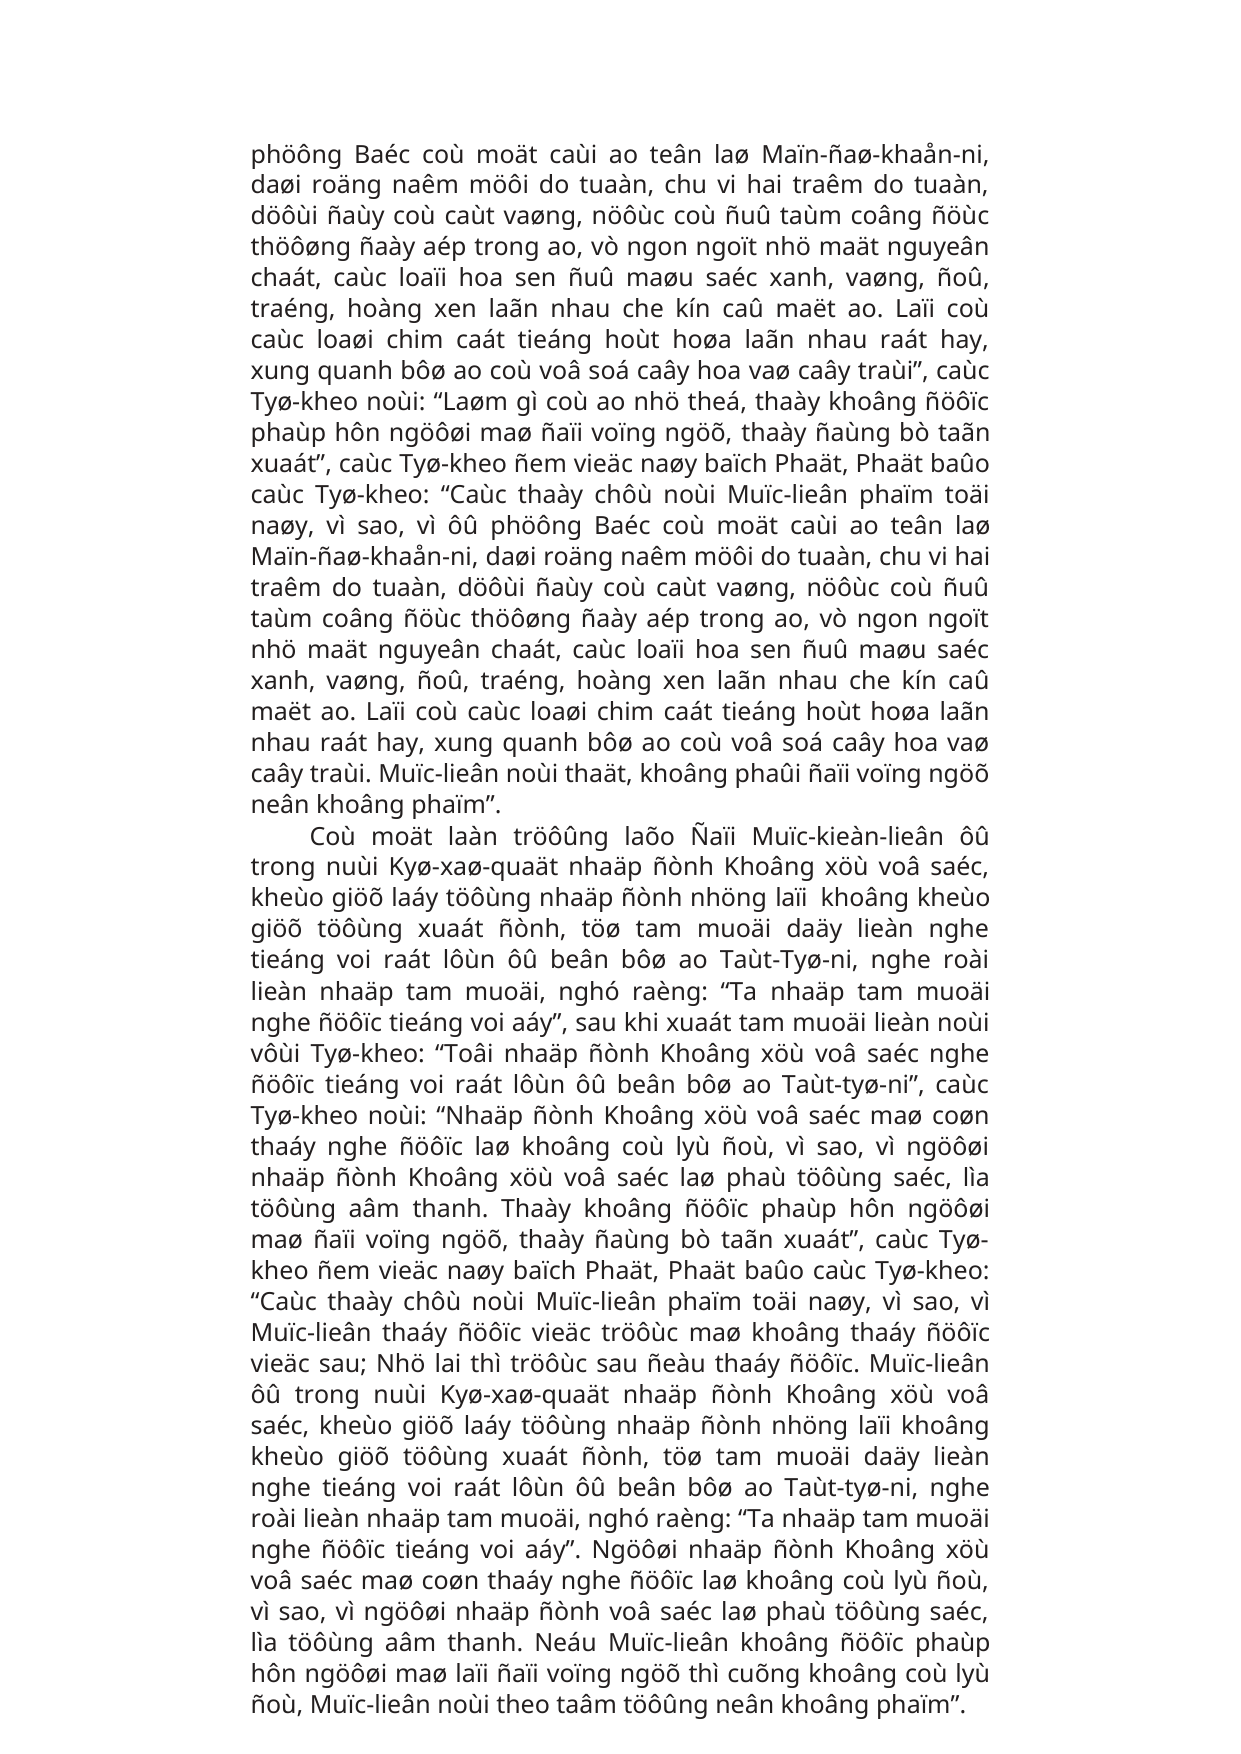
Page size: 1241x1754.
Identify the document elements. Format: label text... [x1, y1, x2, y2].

text phöông Baéc coù moät caùi ao teân laø Maïn-ñaø-khaån-ni, daøi roäng naêm möôi do tuaàn, chu vi hai traêm do tuaàn, döôùi ñaùy coù caùt vaøng, nöôùc coù ñuû taùm coâng ñöùc thöôøng ñaày aép trong ao, vò ngon ngoït nhö maät nguyeân chaát, caùc loaïi hoa sen ñuû maøu saéc xanh, vaøng, ñoû, traéng, hoàng xen laãn nhau che kín caû maët ao. Laïi coù caùc loaøi chim caát tieáng hoùt hoøa laãn nhau raát hay, xung quanh bôø ao coù voâ soá caây hoa vaø caây traùi”, caùc Tyø-kheo noùi: “Laøm gì coù ao nhö theá, thaày khoâng ñöôïc phaùp hôn ngöôøi maø ñaïi voïng ngöõ, thaày ñaùng bò taãn xuaát”, caùc Tyø-kheo ñem vieäc naøy baïch Phaät, Phaät baûo caùc Tyø-kheo: “Caùc thaày chôù noùi Muïc-lieân phaïm toäi naøy, vì sao, vì ôû phöông Baéc coù moät caùi ao teân laø Maïn-ñaø-khaån-ni, daøi roäng naêm möôi do tuaàn, chu vi hai traêm do tuaàn, döôùi ñaùy coù caùt vaøng, nöôùc coù ñuû taùm coâng ñöùc thöôøng ñaày aép trong ao, vò ngon ngoït nhö maät nguyeân chaát, caùc loaïi hoa sen ñuû maøu saéc xanh, vaøng, ñoû, traéng, hoàng xen laãn nhau che kín caû maët ao. Laïi coù caùc loaøi chim caát tieáng hoùt hoøa laãn nhau raát hay, xung quanh bôø ao coù voâ soá caây hoa vaø caây traùi. Muïc-lieân noùi thaät, khoâng phaûi ñaïi voïng ngöõ neân khoâng phaïm”. [250, 138, 990, 821]
text Coù moät laàn tröôûng laõo Ñaïi Muïc-kieàn-lieân ôû trong nuùi Kyø-xaø-quaät nhaäp ñònh Khoâng xöù voâ saéc, kheùo giöõ laáy töôùng nhaäp ñònh nhöng laïi khoâng kheùo giöõ töôùng xuaát ñònh, töø tam muoäi daäy lieàn nghe tieáng voi raát lôùn ôû beân bôø ao Taùt-Tyø-ni, nghe roài lieàn nhaäp tam muoäi, nghó raèng: “Ta nhaäp tam muoäi nghe ñöôïc tieáng voi aáy”, sau khi xuaát tam muoäi lieàn noùi vôùi Tyø-kheo: “Toâi nhaäp ñònh Khoâng xöù voâ saéc nghe ñöôïc tieáng voi raát lôùn ôû beân bôø ao Taùt-tyø-ni”, caùc Tyø-kheo noùi: “Nhaäp ñònh Khoâng xöù voâ saéc maø coøn thaáy nghe ñöôïc laø khoâng coù lyù ñoù, vì sao, vì ngöôøi nhaäp ñònh Khoâng xöù voâ saéc laø phaù töôùng saéc, lìa töôùng aâm thanh. Thaày khoâng ñöôïc phaùp hôn ngöôøi maø ñaïi voïng ngöõ, thaày ñaùng bò taãn xuaát”, caùc Tyø- kheo ñem vieäc naøy baïch Phaät, Phaät baûo caùc Tyø-kheo: “Caùc thaày chôù noùi Muïc-lieân phaïm toäi naøy, vì sao, vì Muïc-lieân thaáy ñöôïc vieäc tröôùc maø khoâng thaáy ñöôïc vieäc sau; Nhö lai thì tröôùc sau ñeàu thaáy ñöôïc. Muïc-lieân ôû trong nuùi Kyø-xaø-quaät nhaäp ñònh Khoâng xöù voâ saéc, kheùo giöõ laáy töôùng nhaäp ñònh nhöng laïi khoâng kheùo giöõ töôùng xuaát ñònh, töø tam muoäi daäy lieàn nghe tieáng voi raát lôùn ôû beân bôø ao Taùt-tyø-ni, nghe roài lieàn nhaäp tam muoäi, nghó raèng: “Ta nhaäp tam muoäi nghe ñöôïc tieáng voi aáy”. Ngöôøi nhaäp ñònh Khoâng xöù voâ saéc maø coøn thaáy nghe ñöôïc laø khoâng coù lyù ñoù, vì sao, vì ngöôøi nhaäp ñònh voâ saéc laø phaù töôùng saéc, lìa töôùng aâm thanh. Neáu Muïc-lieân khoâng ñöôïc phaùp hôn ngöôøi maø laïi ñaïi voïng ngöõ thì cuõng khoâng coù lyù ñoù, Muïc-lieân noùi theo taâm töôûng neân khoâng phaïm”. [250, 821, 990, 1721]
